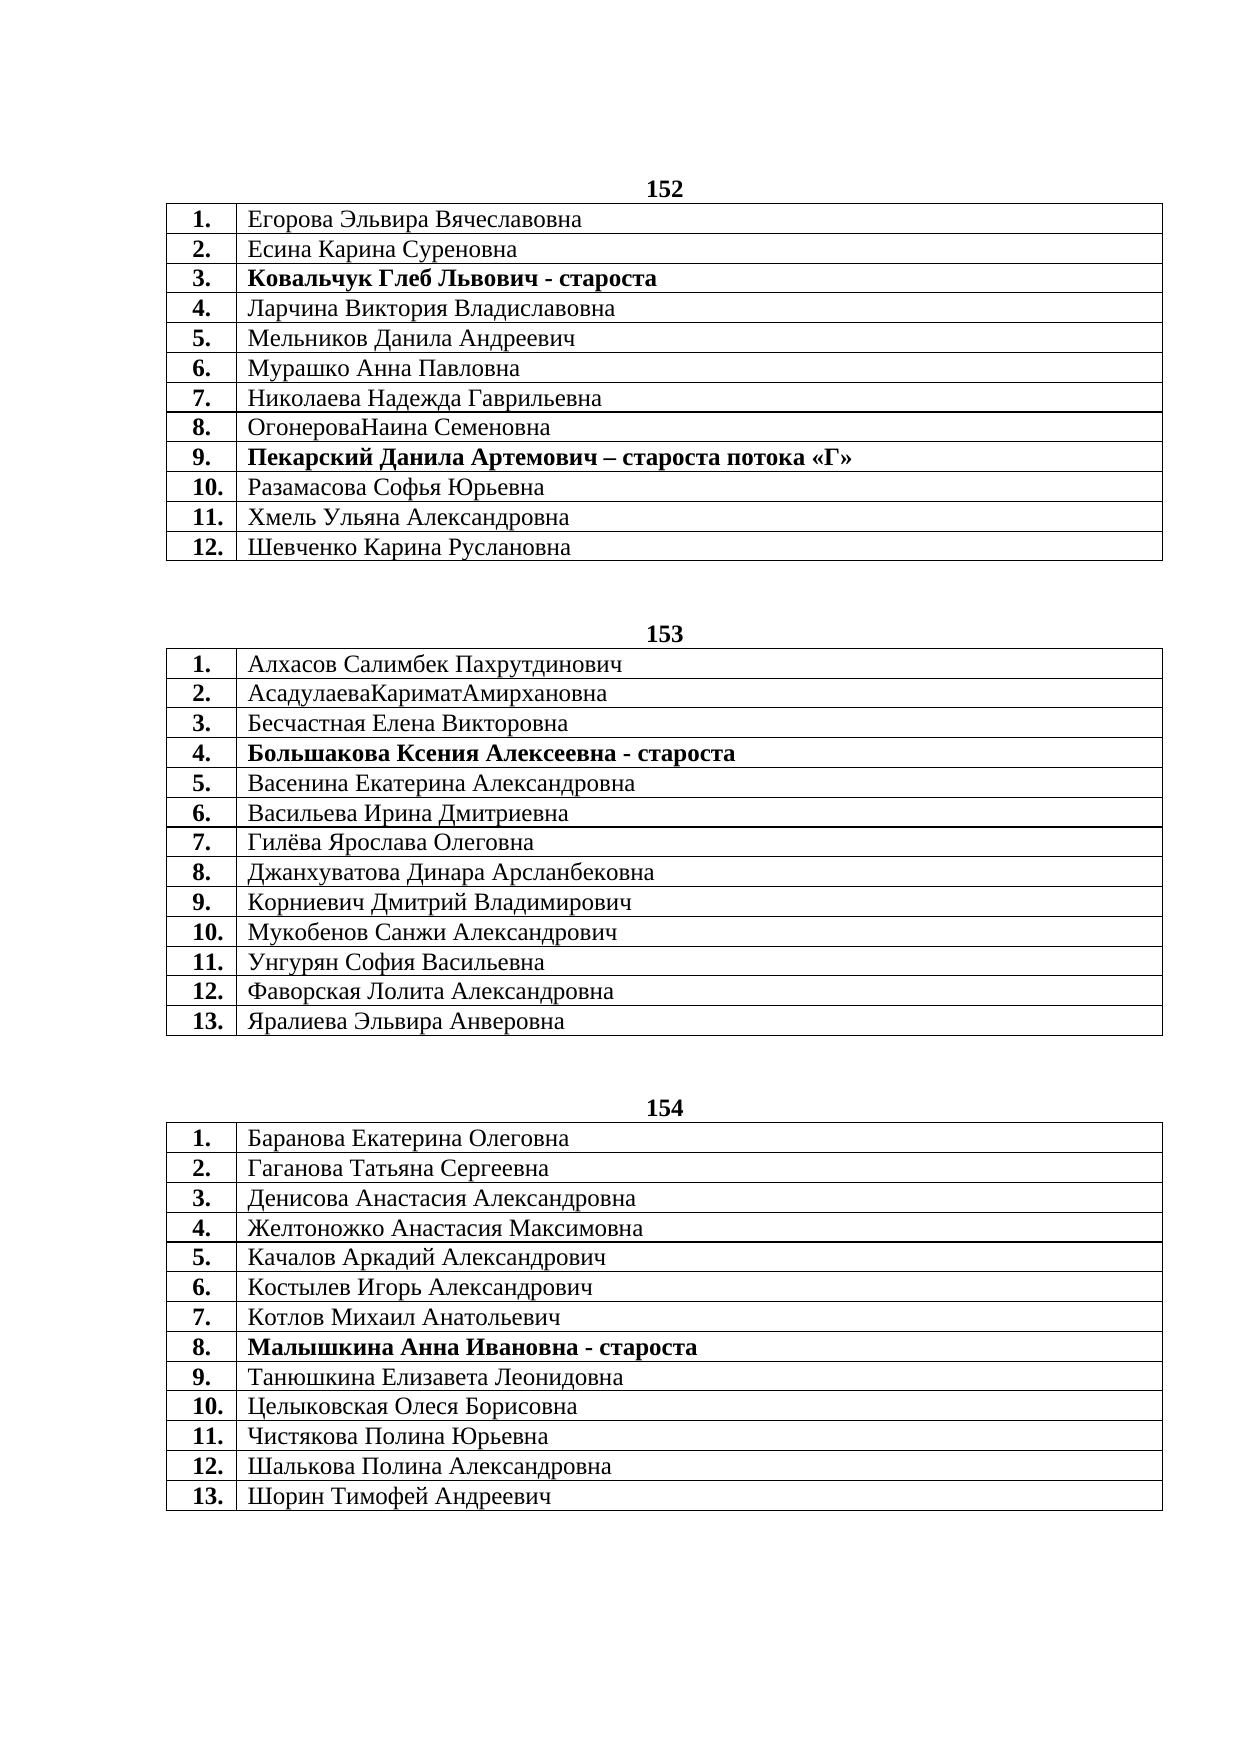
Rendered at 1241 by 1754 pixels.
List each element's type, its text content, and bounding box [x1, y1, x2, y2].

table_cell Мурашко Анна Павловна [237, 353, 1162, 382]
table_cell [167, 768, 236, 797]
table_cell [167, 1362, 236, 1390]
table_cell [167, 1481, 236, 1509]
table_cell Шевченко Карина Руслановна [237, 532, 1162, 560]
table_header Егорова Эльвира Вячеславовна [237, 204, 1162, 233]
table_cell Разамасова Софья Юрьевна [237, 472, 1162, 501]
table_header [167, 1123, 236, 1152]
table_cell [167, 708, 236, 737]
table_cell [167, 857, 236, 886]
table_cell [167, 1213, 236, 1241]
table_header [167, 204, 236, 233]
table_cell [167, 828, 236, 856]
table_cell [167, 917, 236, 946]
table_cell ОгонероваНаина Семеновна [237, 413, 1162, 441]
table_header Алхасов Салимбек Пахрутдинович [237, 649, 1162, 677]
table_header [167, 649, 236, 677]
text 153 [177, 619, 1152, 648]
table_cell Ковальчук Глеб Львович - староста [237, 264, 1162, 292]
table_cell Яралиева Эльвира Анверовна [237, 1006, 1162, 1035]
table_cell Танюшкина Елизавета Леонидовна [237, 1362, 1162, 1390]
table_cell Мукобенов Санжи Александрович [237, 917, 1162, 946]
table_cell [167, 383, 236, 411]
table_cell Малышкина Анна Ивановна - староста [237, 1332, 1162, 1361]
table_cell [167, 1391, 236, 1420]
table_cell [167, 234, 236, 262]
text 154 [177, 1093, 1152, 1122]
table_cell Котлов Михаил Анатольевич [237, 1302, 1162, 1331]
table_cell [167, 1302, 236, 1331]
table_cell Шорин Тимофей Андреевич [237, 1481, 1162, 1509]
table_header Баранова Екатерина Олеговна [237, 1123, 1162, 1152]
text 152 [177, 174, 1152, 203]
table_cell Денисова Анастасия Александровна [237, 1183, 1162, 1212]
table_cell Качалов Аркадий Александрович [237, 1243, 1162, 1271]
table_cell Есина Карина Суреновна [237, 234, 1162, 262]
table_cell [167, 353, 236, 382]
table_cell [167, 1451, 236, 1480]
table_cell [167, 1421, 236, 1450]
table_cell Пекарский Данила Артемович – староста потока «Г» [237, 442, 1162, 471]
table_cell АсадулаеваКариматАмирхановна [237, 679, 1162, 707]
table_cell Корниевич Дмитрий Владимирович [237, 887, 1162, 916]
table_cell Унгурян София Васильевна [237, 947, 1162, 975]
table_cell Хмель Ульяна Александровна [237, 502, 1162, 531]
table_cell Васенина Екатерина Александровна [237, 768, 1162, 797]
table_cell Джанхуватова Динара Арсланбековна [237, 857, 1162, 886]
table_cell [167, 532, 236, 560]
table_cell Ларчина Виктория Владиславовна [237, 293, 1162, 322]
table_cell [167, 1243, 236, 1271]
table_cell [167, 738, 236, 767]
table_cell Желтоножко Анастасия Максимовна [237, 1213, 1162, 1241]
table_cell Васильева Ирина Дмитриевна [237, 798, 1162, 826]
table_cell Бесчастная Елена Викторовна [237, 708, 1162, 737]
table_cell [167, 1332, 236, 1361]
table_cell Гилёва Ярослава Олеговна [237, 828, 1162, 856]
table_cell [167, 1006, 236, 1035]
table_cell [167, 293, 236, 322]
table_cell [167, 947, 236, 975]
table_cell [167, 887, 236, 916]
table_cell Николаева Надежда Гаврильевна [237, 383, 1162, 411]
table_cell [167, 1183, 236, 1212]
table_cell [167, 1153, 236, 1182]
table_cell [167, 323, 236, 352]
table_cell [167, 976, 236, 1005]
table_cell Чистякова Полина Юрьевна [237, 1421, 1162, 1450]
table_cell [167, 413, 236, 441]
table_cell Фаворская Лолита Александровна [237, 976, 1162, 1005]
table_cell [167, 264, 236, 292]
table_cell Целыковская Олеся Борисовна [237, 1391, 1162, 1420]
table_cell Большакова Ксения Алексеевна - староста [237, 738, 1162, 767]
table_cell [167, 472, 236, 501]
table_cell [167, 679, 236, 707]
table_cell [167, 1272, 236, 1301]
table_cell [167, 798, 236, 826]
table_cell Гаганова Татьяна Сергеевна [237, 1153, 1162, 1182]
table_cell Шалькова Полина Александровна [237, 1451, 1162, 1480]
table_cell [167, 502, 236, 531]
table_cell Мельников Данила Андреевич [237, 323, 1162, 352]
table_cell [167, 442, 236, 471]
table_cell Костылев Игорь Александрович [237, 1272, 1162, 1301]
